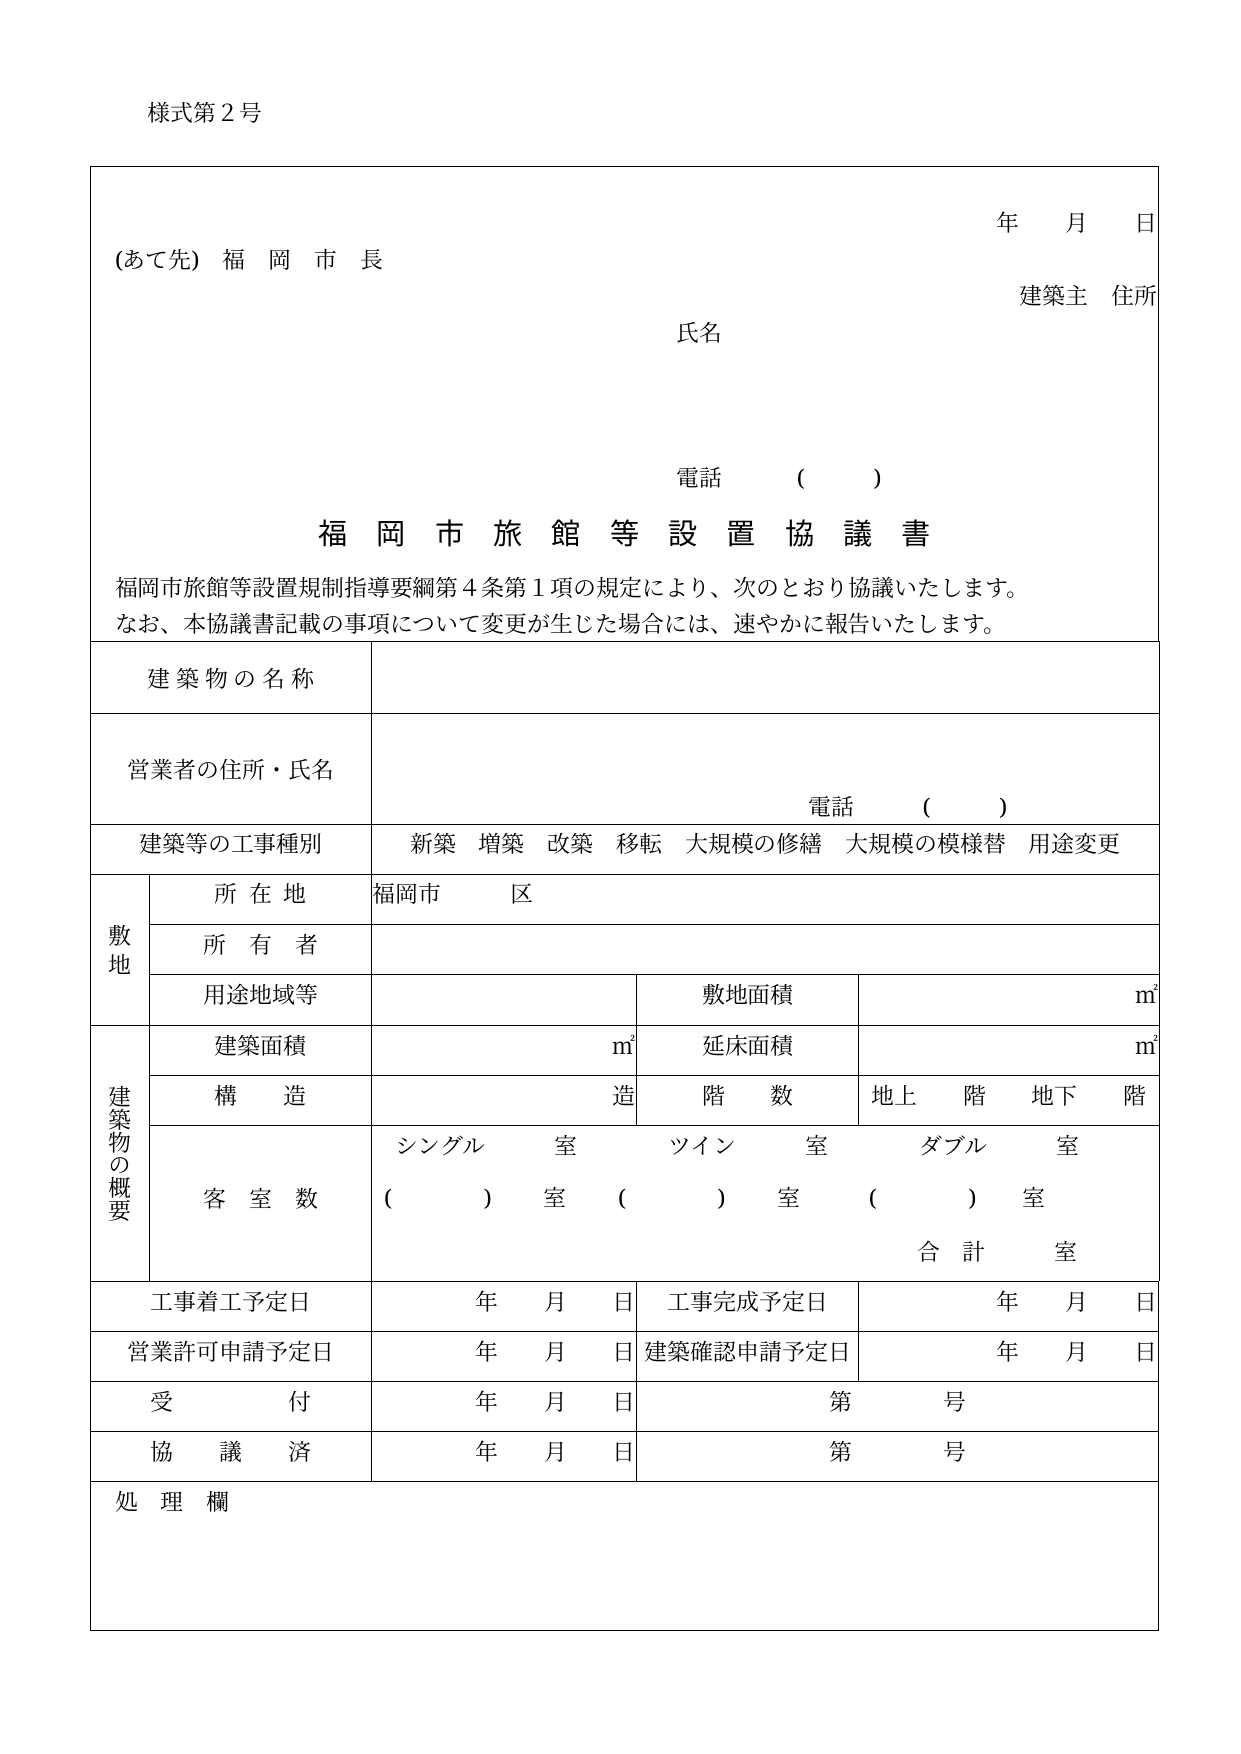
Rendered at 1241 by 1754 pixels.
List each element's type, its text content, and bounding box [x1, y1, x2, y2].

table_cell 工事着工予定日 [91, 1282, 371, 1331]
table_cell 第 号 [637, 1432, 1158, 1481]
table_cell 建築面積 [150, 1026, 371, 1075]
table_cell 建築物の概要 [91, 1026, 149, 1281]
table_cell 敷地面積 [637, 975, 858, 1025]
table_cell 年 月 日 [859, 1332, 1158, 1381]
table_cell 協 議 済 [91, 1432, 371, 1481]
table_cell 年 月 日 [372, 1432, 636, 1481]
table_cell 工事完成予定日 [637, 1282, 858, 1331]
table_cell 敷 地 [91, 875, 149, 1025]
table_cell 処 理 欄 [91, 1482, 1158, 1630]
table_cell 受 付 [91, 1382, 371, 1431]
table_cell 用途地域等 [150, 975, 371, 1025]
table_cell ㎡ [859, 975, 1159, 1025]
table_cell 電話 ( ) [372, 714, 1159, 824]
table_cell 年 月 日 [859, 1282, 1158, 1331]
table_cell 年 月 日 [372, 1282, 636, 1331]
table_header 年 月 日 (あて先) 福 岡 市 長 建築主 住所 氏名 電話 ( ) 福 岡 市 旅 館 等 設 置 協 議 書 福岡市旅館等設置規制指導要綱第４条第１項の規定により、次のとおり協議いたします。 なお、本協議書記載の事項について変更が生じた場合には、速やかに報告いたします。 [91, 167, 1158, 641]
table_cell 階 数 [637, 1076, 858, 1125]
table_cell 新築 増築 改築 移転 大規模の修繕 大規模の模様替 用途変更 [372, 825, 1159, 874]
table_cell 営業者の住所・氏名 [91, 714, 371, 824]
table_cell [372, 642, 1159, 713]
table_cell シングル 室 ツイン 室 ダブル 室 ( ) 室 ( ) 室 ( ) 室 合 計 室 [372, 1126, 1159, 1281]
table_cell [372, 975, 636, 1025]
table_cell 造 [372, 1076, 636, 1125]
table_cell 所 有 者 [150, 925, 371, 974]
table_cell 所 在 地 [150, 875, 371, 924]
table_cell 年 月 日 [372, 1332, 636, 1381]
table_cell 年 月 日 [372, 1382, 636, 1431]
table_cell 延床面積 [637, 1026, 858, 1075]
table_cell 第 号 [637, 1382, 1158, 1431]
table_cell 構 造 [150, 1076, 371, 1125]
table_cell 建築確認申請予定日 [637, 1332, 858, 1381]
table_cell ㎡ [859, 1026, 1159, 1075]
table_cell 客 室 数 [150, 1126, 371, 1281]
table_cell 建 築 物 の 名 称 [91, 642, 371, 713]
table_cell ㎡ [372, 1026, 636, 1075]
table_cell 福岡市 区 [372, 875, 1159, 924]
table_cell 営業許可申請予定日 [91, 1332, 371, 1381]
table_cell [372, 925, 1159, 974]
table_cell 建築等の工事種別 [91, 825, 371, 874]
table_cell 地上 階 地下 階 [859, 1076, 1159, 1125]
text 様式第２号 [148, 93, 1092, 129]
